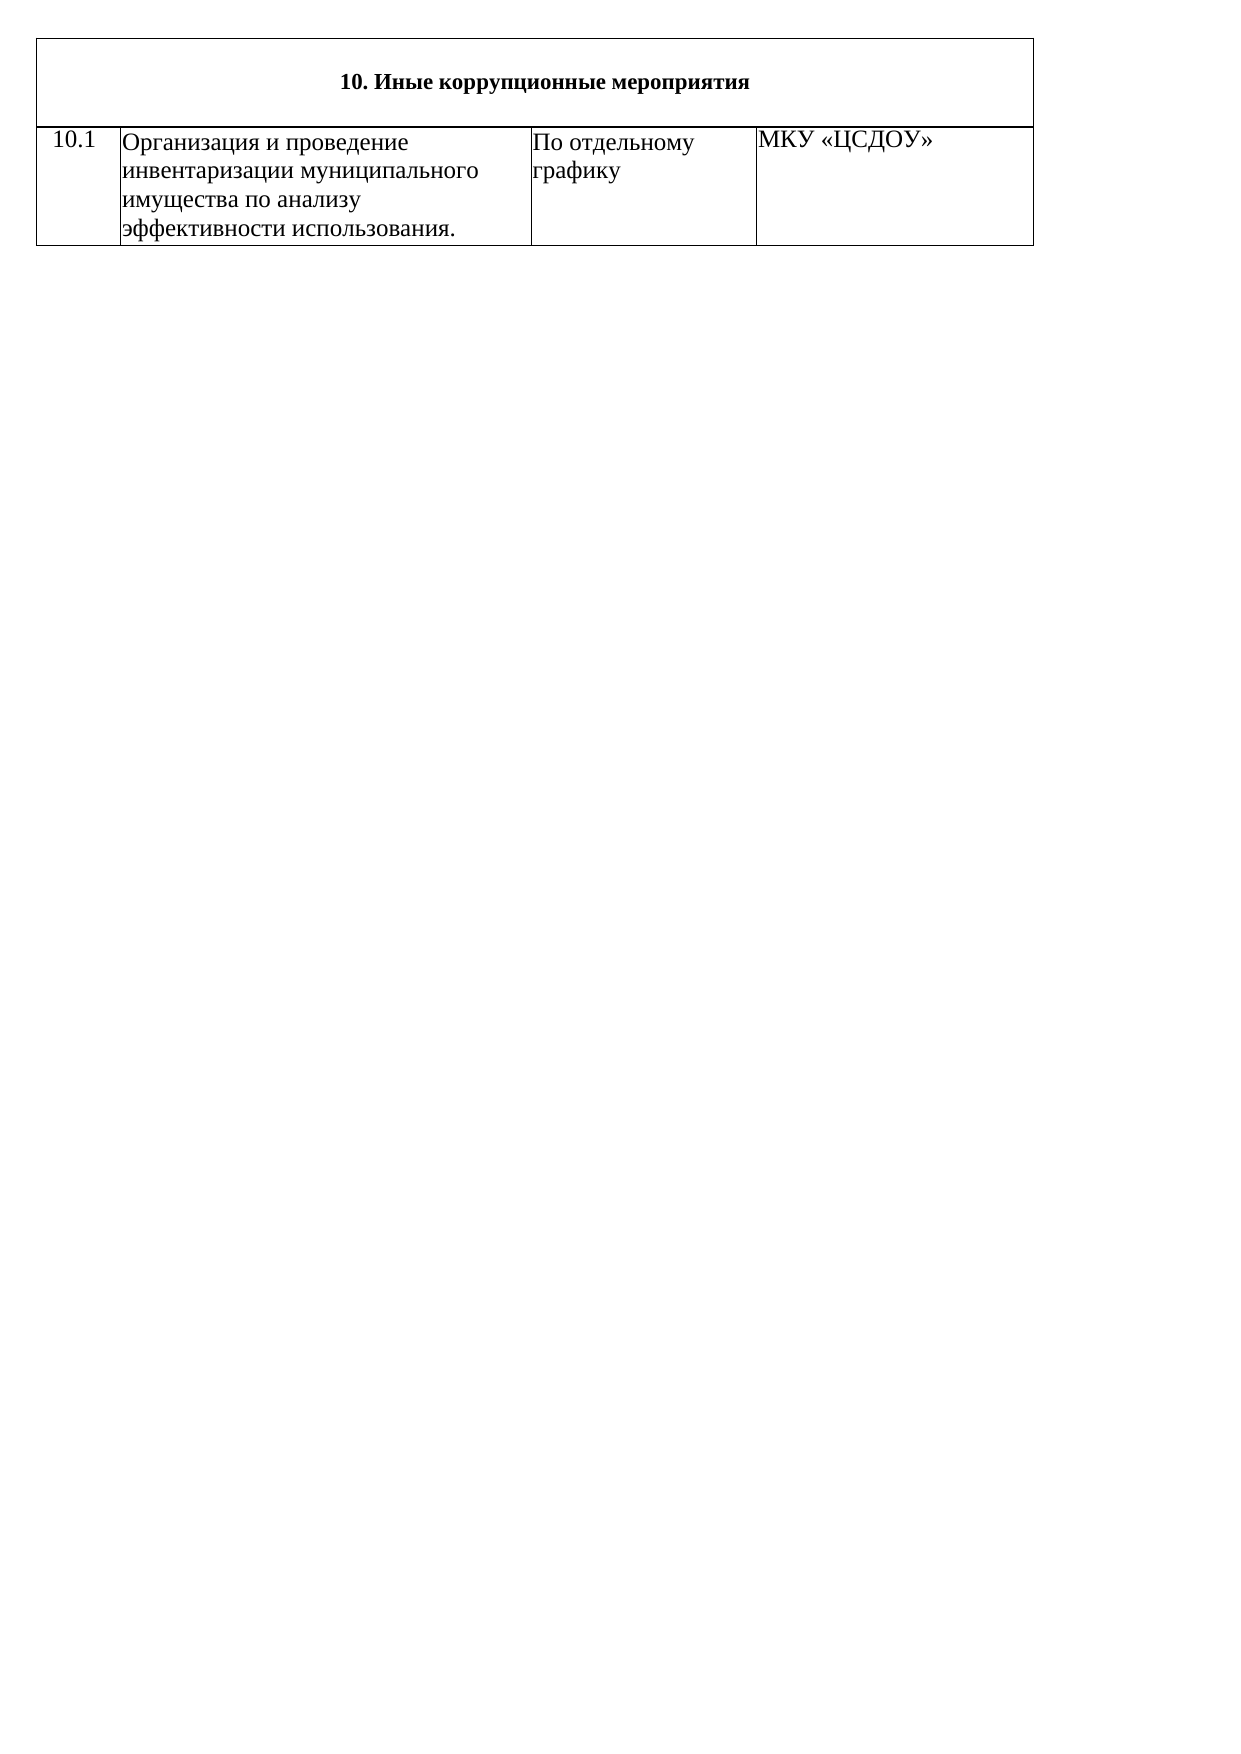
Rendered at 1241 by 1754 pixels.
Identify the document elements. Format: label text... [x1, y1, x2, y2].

table_cell МКУ «ЦСДОУ» [757, 128, 1033, 245]
table_cell По отдельному графику [532, 128, 756, 245]
table_cell Организация и проведение инвентаризации муниципального имущества по анализу эффективности использования. [121, 128, 531, 245]
table_header 10. Иные коррупционные мероприятия [37, 39, 1033, 126]
table_cell 10.1 [37, 128, 120, 245]
